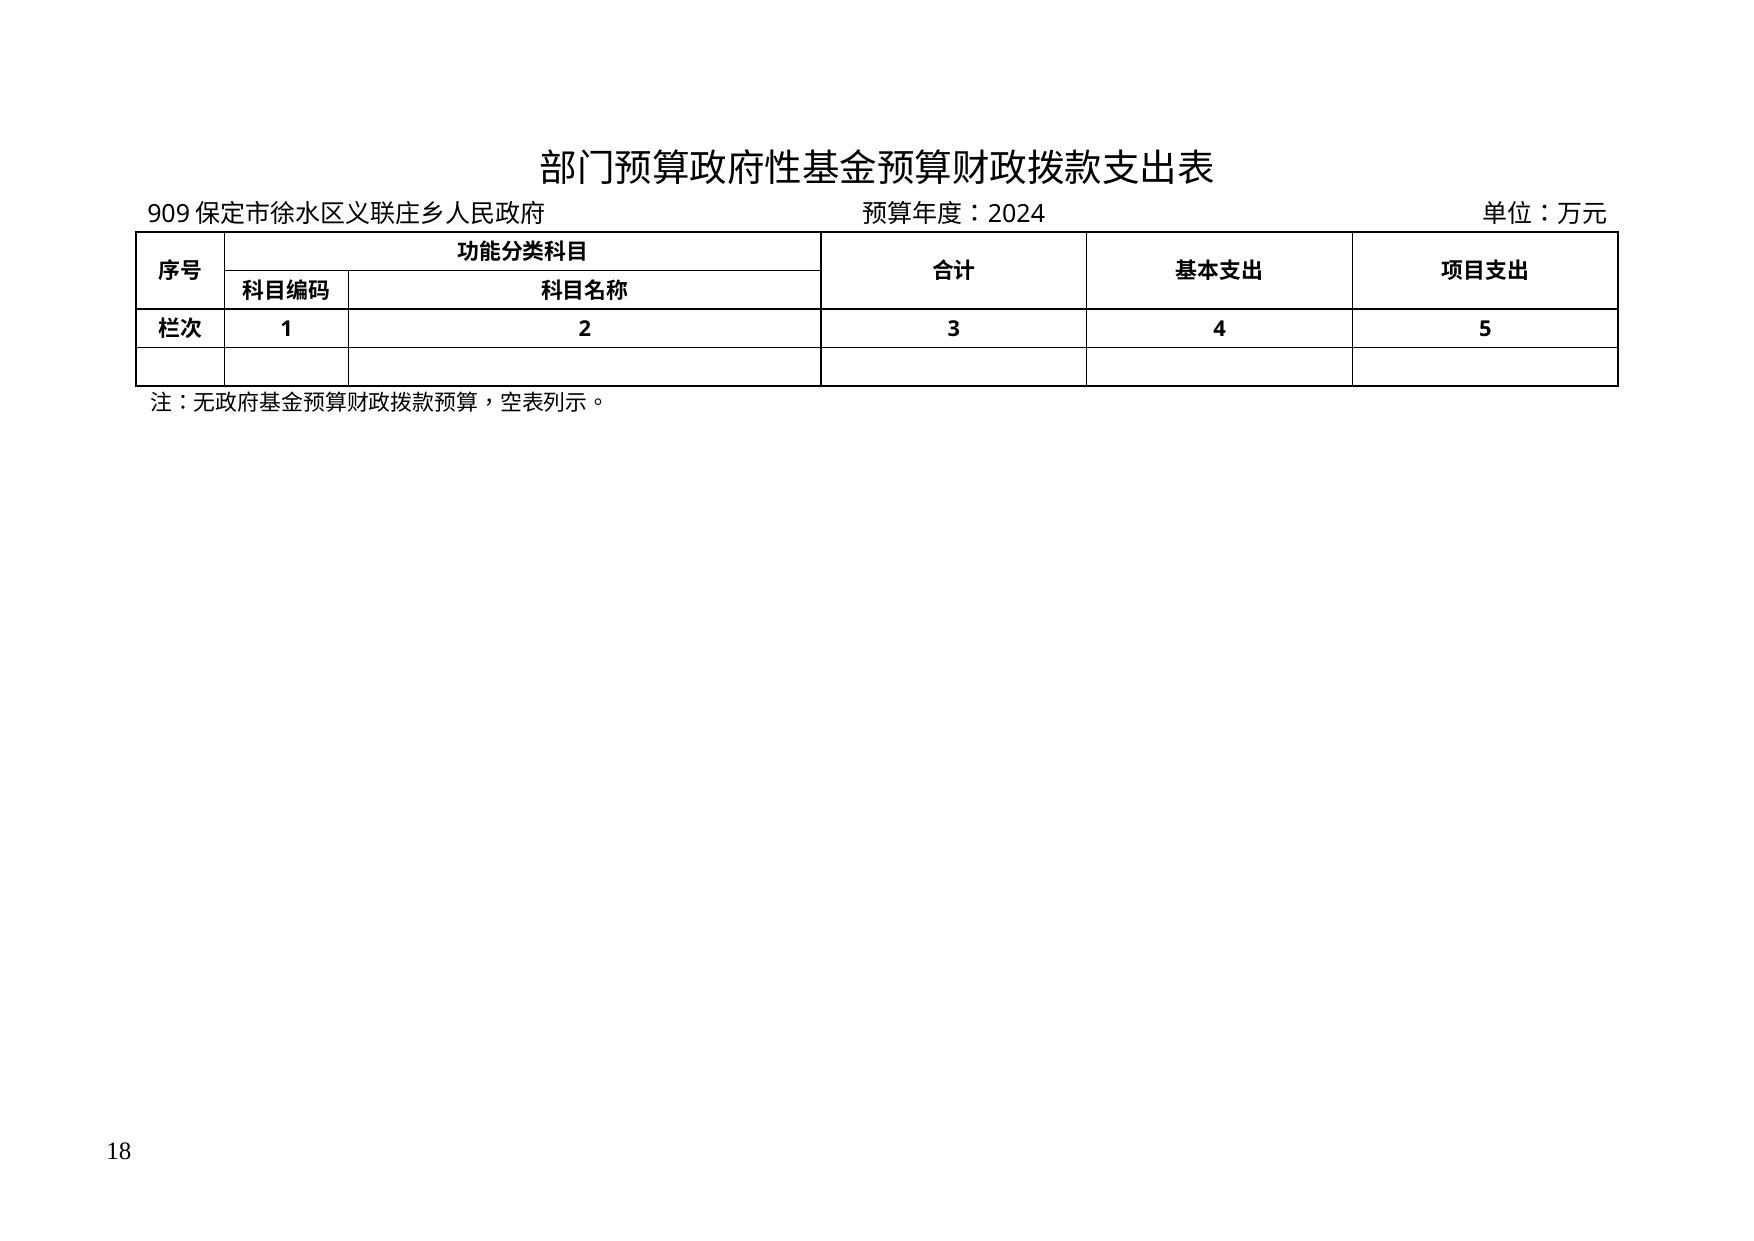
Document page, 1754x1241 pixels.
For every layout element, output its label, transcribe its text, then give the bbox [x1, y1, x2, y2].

table_cell 合计 [822, 233, 1086, 308]
table_cell 科目编码 [225, 271, 348, 308]
table_cell 序号 [137, 233, 224, 308]
table_cell 科目名称 [349, 271, 820, 308]
table_cell 功能分类科目 [225, 233, 820, 270]
table_cell 1 [225, 310, 348, 347]
table_cell [137, 348, 224, 385]
table_cell 5 [1353, 310, 1617, 347]
text 部门预算政府性基金预算财政拨款支出表 [106, 142, 1648, 193]
table_cell [225, 348, 348, 385]
table_cell 栏次 [137, 310, 224, 347]
table_cell [1087, 348, 1352, 385]
table_cell 2 [349, 310, 820, 347]
table_cell 3 [822, 310, 1086, 347]
table_cell 4 [1087, 310, 1352, 347]
table_header 单位：万元 [1087, 195, 1617, 231]
table_cell [822, 348, 1086, 385]
table_header 909保定市徐水区义联庄乡人民政府 [137, 195, 820, 231]
table_cell 项目支出 [1353, 233, 1617, 308]
table_cell 基本支出 [1087, 233, 1352, 308]
table_cell [349, 348, 820, 385]
table_cell [1353, 348, 1617, 385]
table_header 预算年度：2024 [822, 195, 1086, 231]
text 注：无政府基金预算财政拨款预算，空表列示。 [106, 387, 1648, 416]
